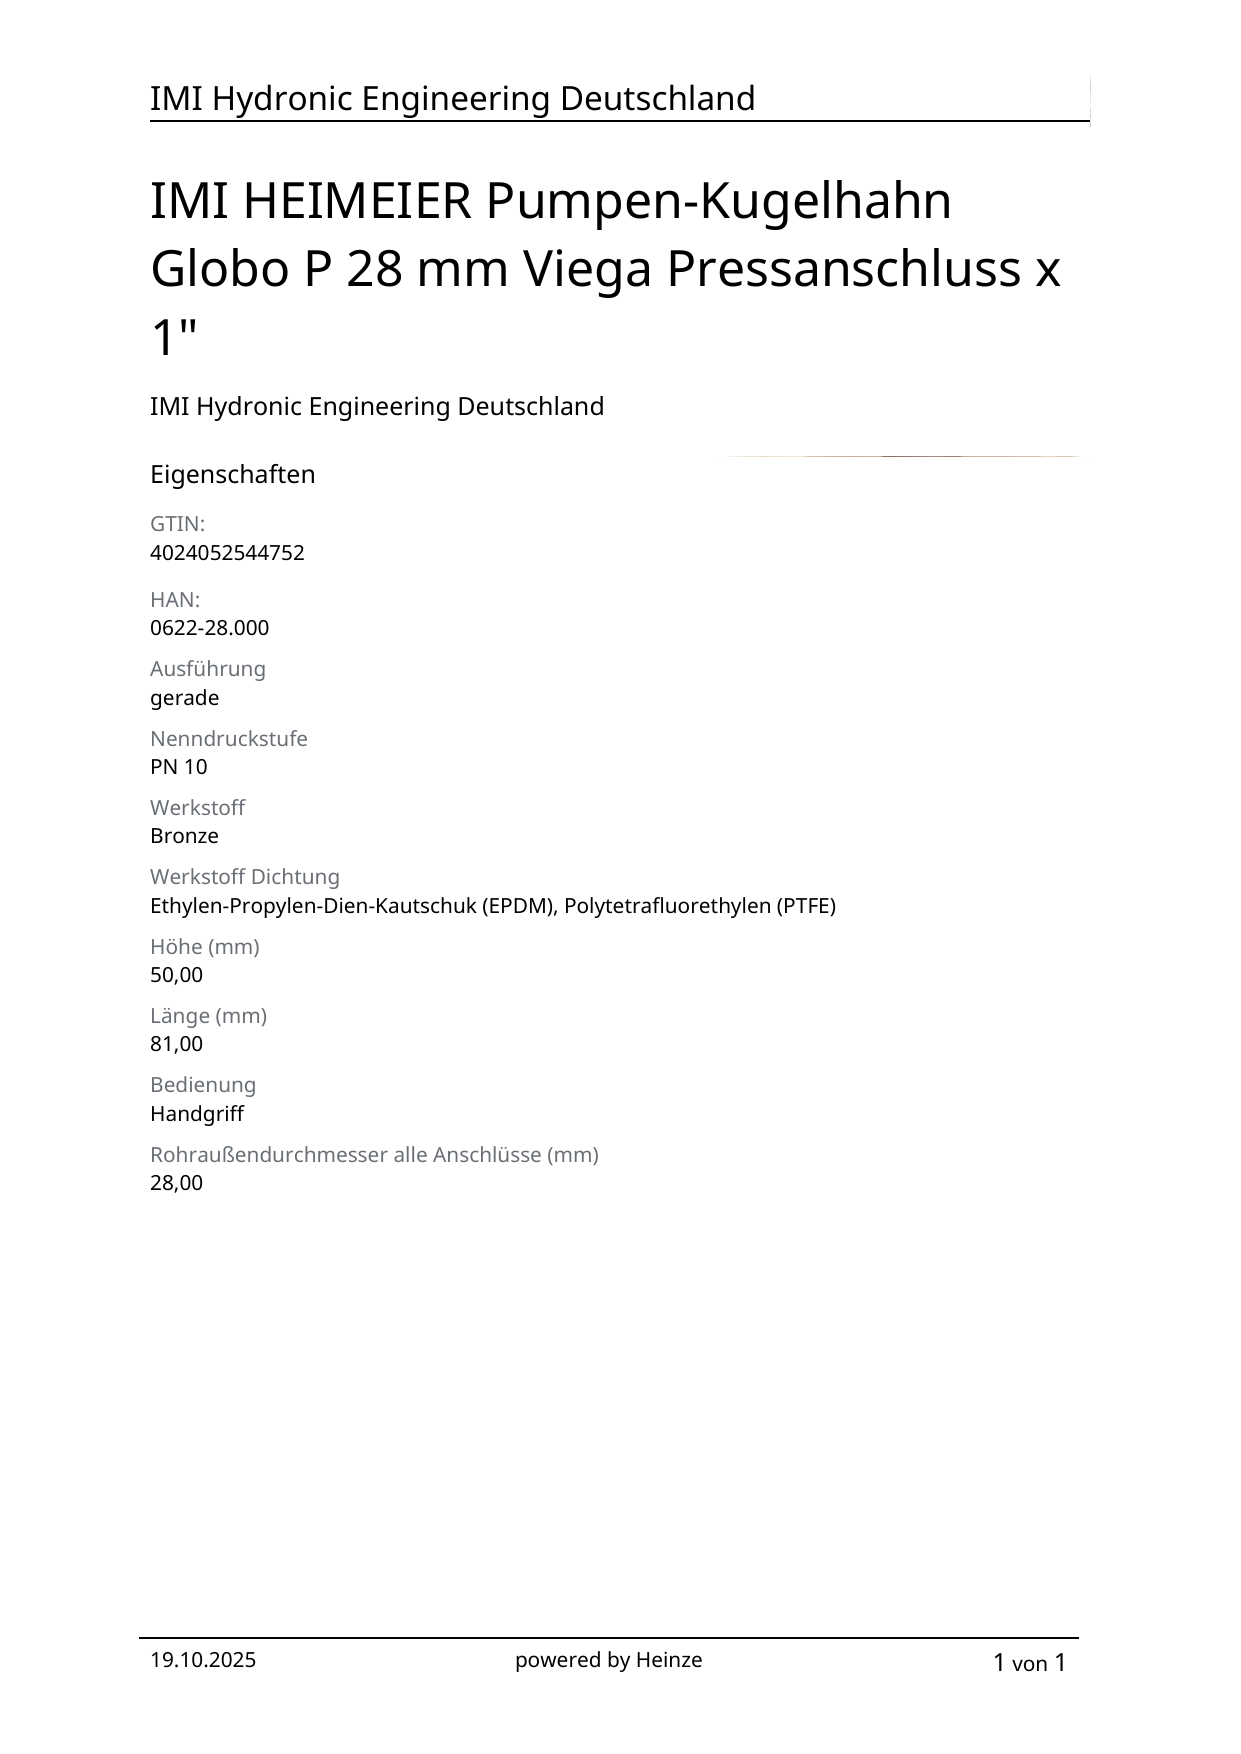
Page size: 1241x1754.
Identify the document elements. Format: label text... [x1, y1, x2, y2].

text Ethylen-Propylen-Dien-Kautschuk (EPDM), Polytetrafluorethylen (PTFE) [150, 891, 1090, 919]
text Eigenschaften [150, 456, 1090, 491]
text IMI Hydronic Engineering Deutschland [150, 388, 1090, 422]
text Ausführung [150, 654, 1090, 683]
text Handgriff [150, 1099, 1090, 1127]
text Rohraußendurchmesser alle Anschlüsse (mm) [150, 1140, 1090, 1168]
text gerade [150, 683, 1090, 711]
text 81,00 [150, 1029, 1090, 1058]
text Bronze [150, 821, 1090, 850]
text 4024052544752 [150, 538, 1090, 566]
text Werkstoff Dichtung [150, 862, 1090, 891]
text 0622-28.000 [150, 613, 1090, 642]
text IMI HEIMEIER Pumpen-Kugelhahn Globo P 28 mm Viega Pressanschluss x 1" [150, 165, 1090, 369]
text Bedienung [150, 1071, 1090, 1099]
text PN 10 [150, 752, 1090, 781]
text GTIN: [150, 509, 1090, 538]
text HAN: [150, 585, 1090, 613]
text 50,00 [150, 960, 1090, 989]
text Länge (mm) [150, 1001, 1090, 1029]
text Nenndruckstufe [150, 724, 1090, 752]
text Höhe (mm) [150, 932, 1090, 960]
text 28,00 [150, 1168, 1090, 1197]
text Werkstoff [150, 793, 1090, 821]
